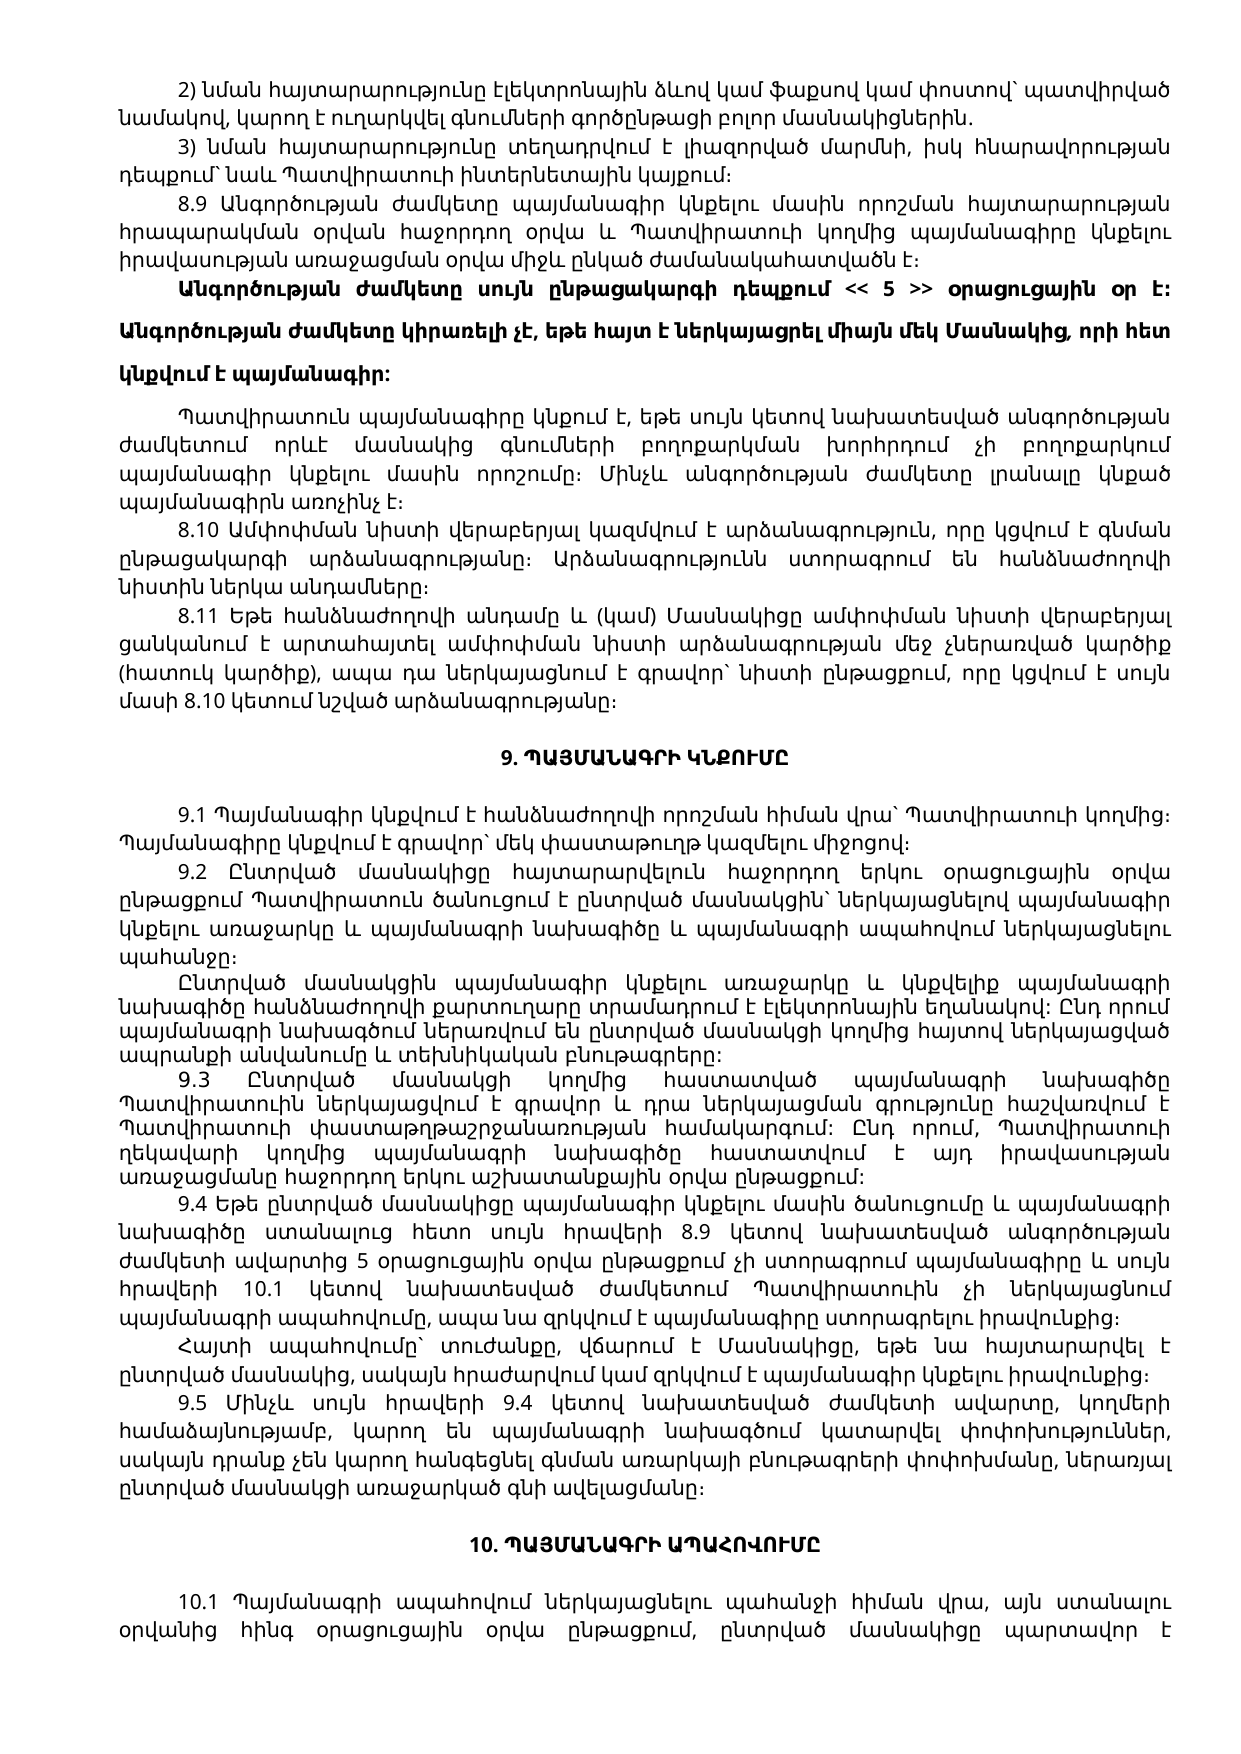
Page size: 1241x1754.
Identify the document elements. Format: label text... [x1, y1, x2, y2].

text 10. ՊԱՅՄԱՆԱԳՐԻ ԱՊԱՀՈՎՈՒՄԸ [118, 1530, 1171, 1559]
text Պատվիրատուն պայմանագիրը կնքում է, եթե սույն կետով նախատեսված անգործության ժամկետում որևէ մասնակից գնումների բողոքարկման խորհրդում չի բողոքարկում պայմանագիր կնքելու մասին որոշումը։ Մինչև անգործության ժամկետը լրանալը կնքած պայմանագիրն առոչինչ է։ [118, 402, 1171, 516]
text Հայտի ապահովումը` տուժանքը, վճարում է Մասնակիցը, եթե նա հայտարարվել է ընտրված մասնակից, սակայն հրաժարվում կամ զրկվում է պայմանագիր կնքելու իրավունքից։ [118, 1331, 1171, 1388]
text Անգործության ժամկետը սույն ընթացակարգի դեպքում << 5 >> օրացուցային օր է։ Անգործության ժամկետը կիրառելի չէ, եթե հայտ է ներկայացրել միայն մեկ Մասնակից, որի հետ կնքվում է պայմանագիր: [118, 274, 1171, 388]
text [118, 1587, 1171, 1644]
text 9.2 Ընտրված մասնակիցը հայտարարվելուն հաջորդող երկու օրացուցային օրվա ընթացքում Պատվիրատուն ծանուցում է ընտրված մասնակցին` ներկայացնելով պայմանագիր կնքելու առաջարկը և պայմանագրի նախագիծը և պայմանագրի ապահովում ներկայացնելու պահանջը։ [118, 857, 1171, 971]
text Ընտրված մասնակցին պայմանագիր կնքելու առաջարկը և կնքվելիք պայմանագրի նախագիծը հանձնաժողովի քարտուղարը տրամադրում է էլեկտրոնային եղանակով: Ընդ որում պայմանագրի նախագծում ներառվում են ընտրված մասնակցի կողմից հայտով ներկայացված ապրանքի անվանումը և տեխնիկական բնութագրերը: [118, 971, 1171, 1068]
text 8.11 Եթե հանձնաժողովի անդամը և (կամ) Մասնակիցը ամփոփման նիստի վերաբերյալ ցանկանում է արտահայտել ամփոփման նիստի արձանագրության մեջ չներառված կարծիք (հատուկ կարծիք), ապա դա ներկայացնում է գրավոր` նիստի ընթացքում, որը կցվում է սույն մասի 8.10 կետում նշված արձանագրությանը։ [118, 601, 1171, 715]
text 9.4 Եթե ընտրված մասնակիցը պայմանագիր կնքելու մասին ծանուցումը և պայմանագրի նախագիծը ստանալուց հետո սույն հրավերի 8.9 կետով նախատեսված անգործության ժամկետի ավարտից 5 օրացուցային օրվա ընթացքում չի ստորագրում պայմանագիրը և սույն հրավերի 10.1 կետով նախատեսված ժամկետում Պատվիրատուին չի ներկայացնում պայմանագրի ապահովումը, ապա նա զրկվում է պայմանագիրը ստորագրելու իրավունքից։ [118, 1189, 1171, 1331]
text 9. ՊԱՅՄԱՆԱԳՐԻ ԿՆՔՈՒՄԸ [118, 743, 1171, 772]
text 8.9 Անգործության ժամկետը պայմանագիր կնքելու մասին որոշման հայտարարության հրապարակման օրվան հաջորդող օրվա և Պատվիրատուի կողմից պայմանագիրը կնքելու իրավասության առաջացման օրվա միջև ընկած ժամանակահատվածն է։ [118, 189, 1171, 274]
text 9.3 Ընտրված մասնակցի կողմից հաստատված պայմանագրի նախագիծը Պատվիրատուին ներկայացվում է գրավոր և դրա ներկայացման գրությունը հաշվառվում է Պատվիրատուի փաստաթղթաշրջանառության համակարգում: Ընդ որում, Պատվիրատուի ղեկավարի կողմից պայմանագրի նախագիծը հաստատվում է այդ իրավասության առաջացմանը հաջորդող երկու աշխատանքային օրվա ընթացքում: [118, 1068, 1171, 1189]
text 8.10 Ամփոփման նիստի վերաբերյալ կազմվում է արձանագրություն, որը կցվում է գնման ընթացակարգի արձանագրությանը։ Արձանագրությունն ստորագրում են հանձնաժողովի նիստին ներկա անդամները։ [118, 516, 1171, 601]
text 2) նման հայտարարությունը էլեկտրոնային ձևով կամ ֆաքսով կամ փոստով` պատվիրված նամակով, կարող է ուղարկվել գնումների գործընթացի բոլոր մասնակիցներին. [118, 75, 1171, 132]
text 9.1 Պայմանագիր կնքվում է հանձնաժողովի որոշման հիման վրա` Պատվիրատուի կողմից։ Պայմանագիրը կնքվում է գրավոր` մեկ փաստաթուղթ կազմելու միջոցով։ [118, 800, 1171, 857]
text 3) նման հայտարարությունը տեղադրվում է լիազորված մարմնի, իսկ հնարավորության դեպքում` նաև Պատվիրատուի ինտերնետային կայքում։ [118, 132, 1171, 189]
text 9.5 Մինչև սույն հրավերի 9.4 կետով նախատեսված ժամկետի ավարտը, կողմերի համաձայնությամբ, կարող են պայմանագրի նախագծում կատարվել փոփոխություններ, սակայն դրանք չեն կարող հանգեցնել գնման առարկայի բնութագրերի փոփոխմանը, ներառյալ ընտրված մասնակցի առաջարկած գնի ավելացմանը։ [118, 1388, 1171, 1502]
